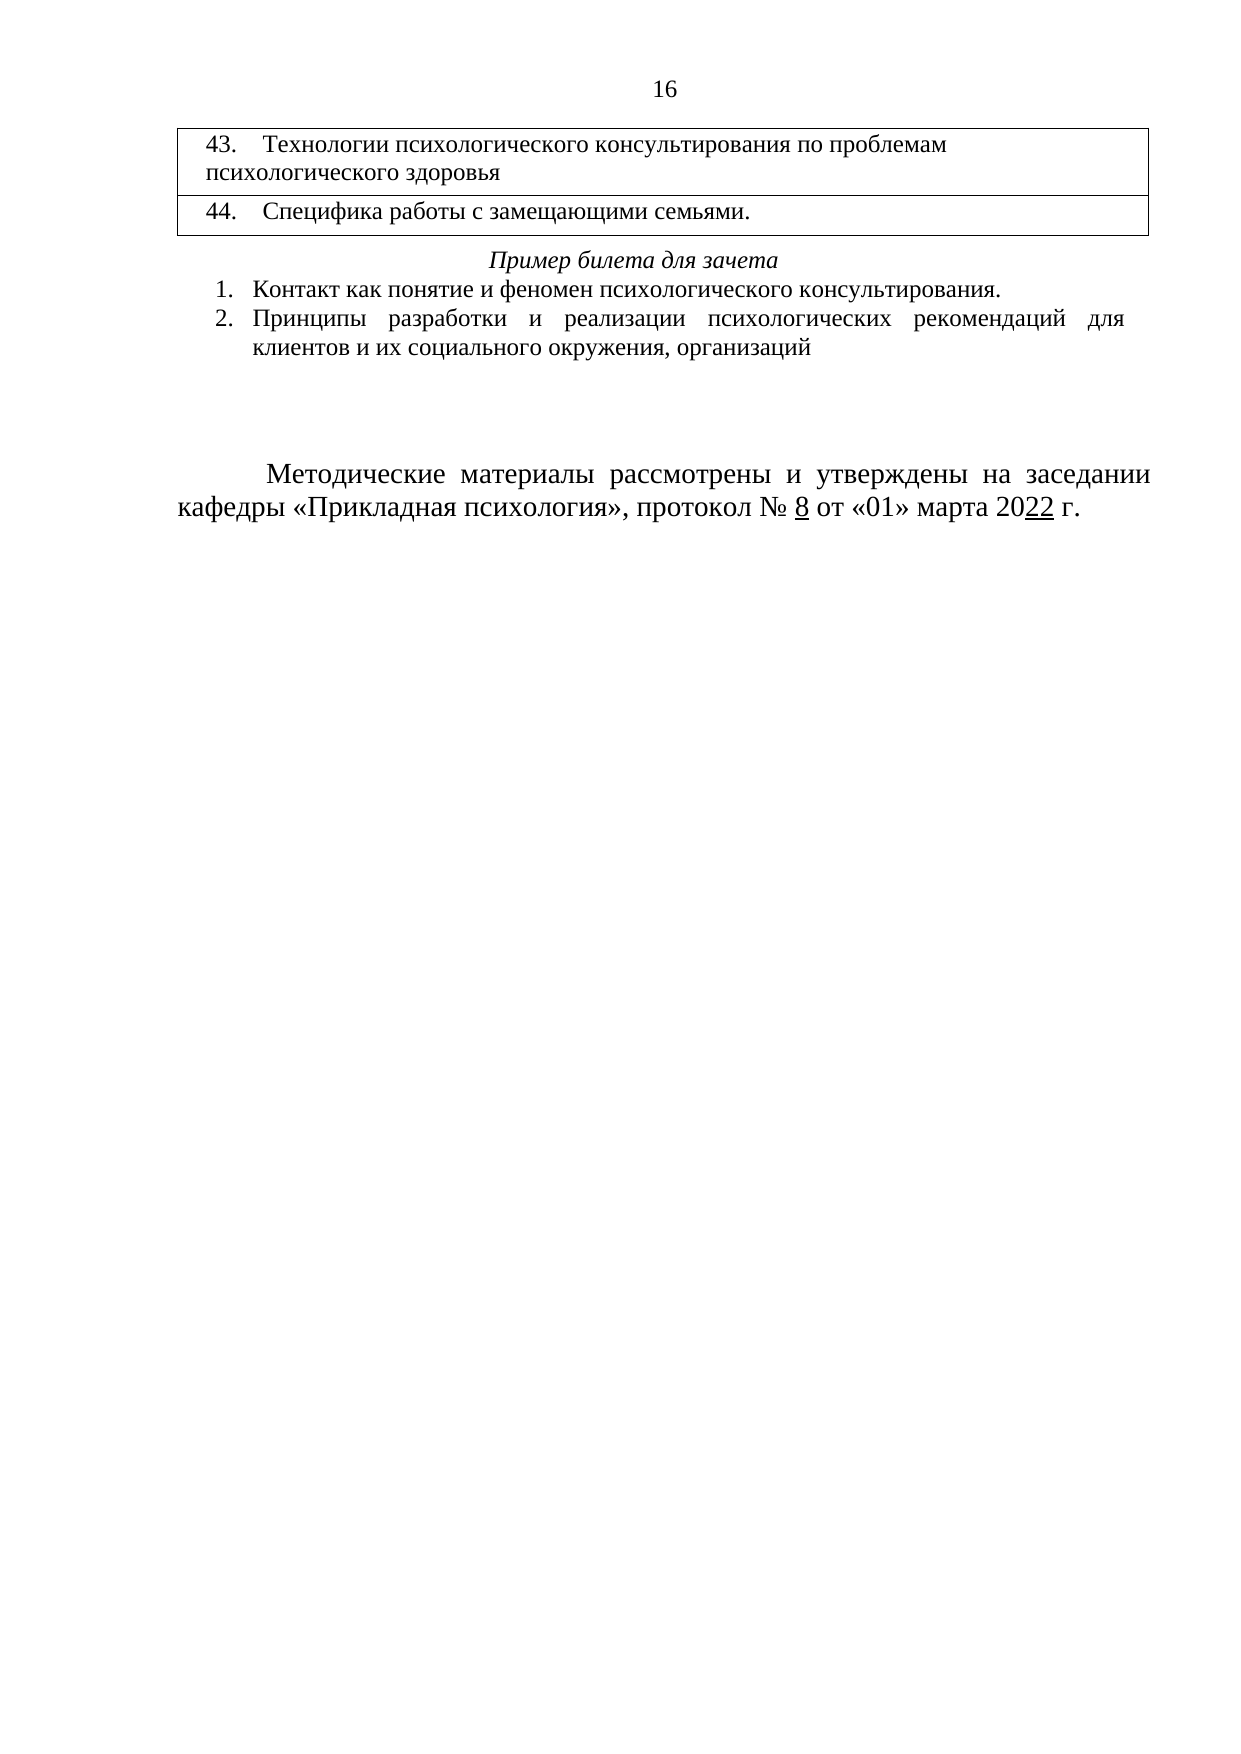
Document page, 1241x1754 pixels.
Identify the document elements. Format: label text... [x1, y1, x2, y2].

list Принципы разработки и реализации психологических рекомендаций для клиентов и их социального окружения, организаций [215, 303, 1125, 360]
list Контакт как понятие и феномен психологического консультирования. [215, 274, 1125, 303]
text Методические материалы рассмотрены и утверждены на заседании кафедры «Прикладная психология», протокол № 8 от «01» марта 2022 г. [177, 456, 1152, 523]
text Пример билета для зачета [177, 245, 1090, 274]
table_cell Специфика работы с замещающими семьями. [178, 196, 1148, 235]
table_cell Технологии психологического консультирования по проблемам психологического здоровья [178, 129, 1148, 195]
